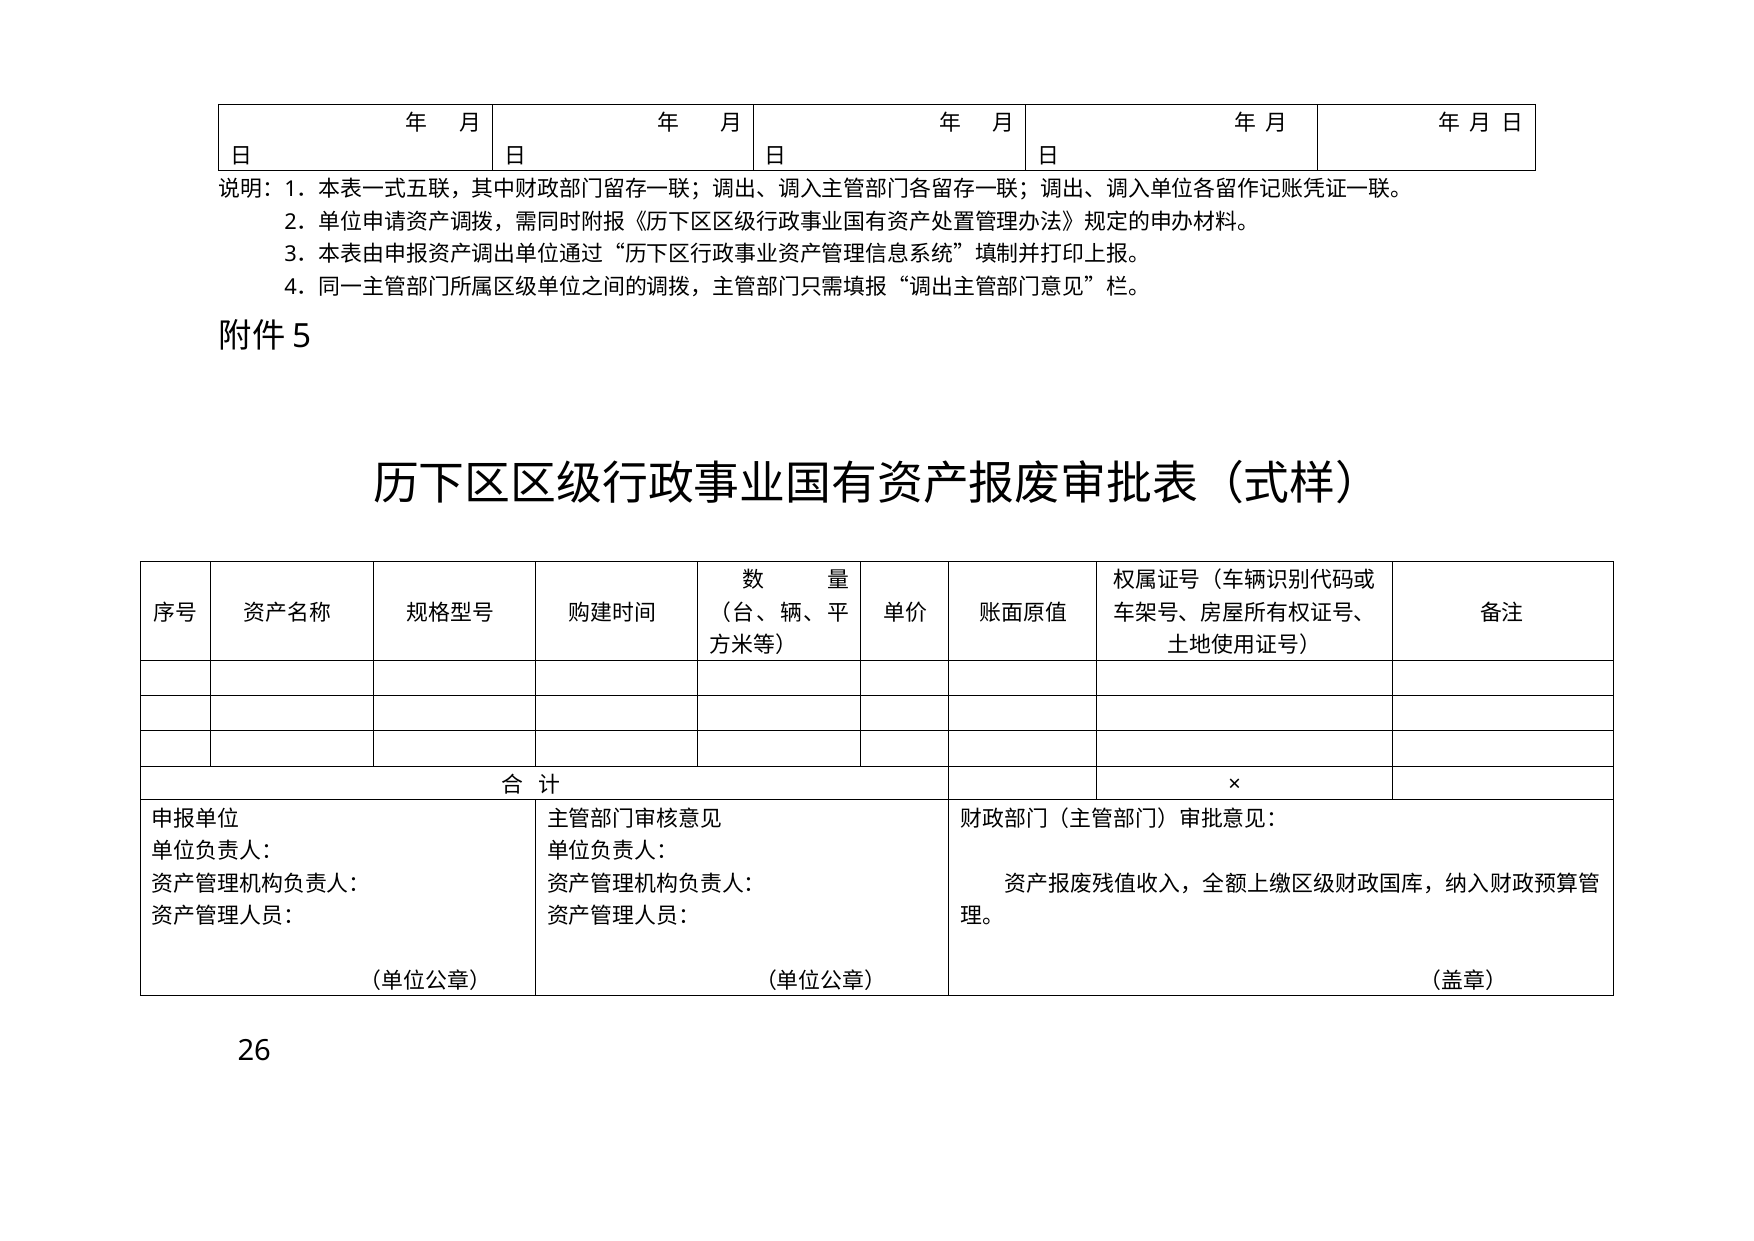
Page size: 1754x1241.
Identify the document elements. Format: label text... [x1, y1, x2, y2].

table_cell 合 计 [141, 767, 948, 799]
table_header 单价 [861, 562, 948, 659]
table_cell [1393, 661, 1613, 695]
table_header 备注 [1393, 562, 1613, 659]
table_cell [1318, 105, 1535, 170]
table_cell [698, 696, 860, 730]
table_cell [861, 696, 948, 730]
table_cell [1097, 731, 1392, 766]
text 3．本表由申报资产调出单位通过“历下区行政事业资产管理信息系统”填制并打印上报。 [218, 236, 1535, 268]
table_cell [141, 696, 210, 730]
table_cell [141, 661, 210, 695]
table_header 数量（台、辆、平方米等） [698, 562, 860, 659]
table_header 资产名称 [211, 562, 373, 659]
table_cell [374, 696, 535, 730]
text 附件5 [218, 301, 1535, 366]
table_cell [1393, 696, 1613, 730]
table_cell [698, 731, 860, 766]
table_cell [211, 731, 373, 766]
table_cell [1393, 767, 1613, 799]
table_cell [536, 696, 697, 730]
text 4．同一主管部门所属区级单位之间的调拨，主管部门只需填报“调出主管部门意见”栏。 [218, 268, 1535, 301]
table_cell [211, 696, 373, 730]
table_header 序号 [141, 562, 210, 659]
table_cell [141, 731, 210, 766]
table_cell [141, 800, 535, 995]
table_cell [374, 661, 535, 695]
table_cell [949, 767, 1096, 799]
table_cell × [1097, 767, 1392, 799]
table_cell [536, 800, 948, 995]
table_cell [698, 661, 860, 695]
table_cell [536, 731, 697, 766]
table_cell [861, 731, 948, 766]
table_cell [754, 105, 1025, 170]
table_cell [1097, 696, 1392, 730]
table_cell [949, 696, 1096, 730]
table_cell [949, 800, 1613, 995]
table_cell [949, 661, 1096, 695]
table_header 权属证号（车辆识别代码或车架号、房屋所有权证号、土地使用证号） [1097, 562, 1392, 659]
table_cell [219, 105, 492, 170]
table_cell [374, 731, 535, 766]
table_header 规格型号 [374, 562, 535, 659]
table_header 账面原值 [949, 562, 1096, 659]
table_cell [1026, 105, 1317, 170]
table_cell [861, 661, 948, 695]
table_cell [211, 661, 373, 695]
table_cell [949, 731, 1096, 766]
table_cell [536, 661, 697, 695]
text 历下区区级行政事业国有资产报废审批表（式样） [218, 431, 1535, 528]
table_header 购建时间 [536, 562, 697, 659]
text 2．单位申请资产调拨，需同时附报《历下区区级行政事业国有资产处置管理办法》规定的申办材料。 [218, 203, 1535, 236]
table_cell [1393, 731, 1613, 766]
text 说明：1．本表一式五联，其中财政部门留存一联；调出、调入主管部门各留存一联；调出、调入单位各留作记账凭证一联。 [218, 171, 1535, 203]
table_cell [493, 105, 753, 170]
table_cell [1097, 661, 1392, 695]
